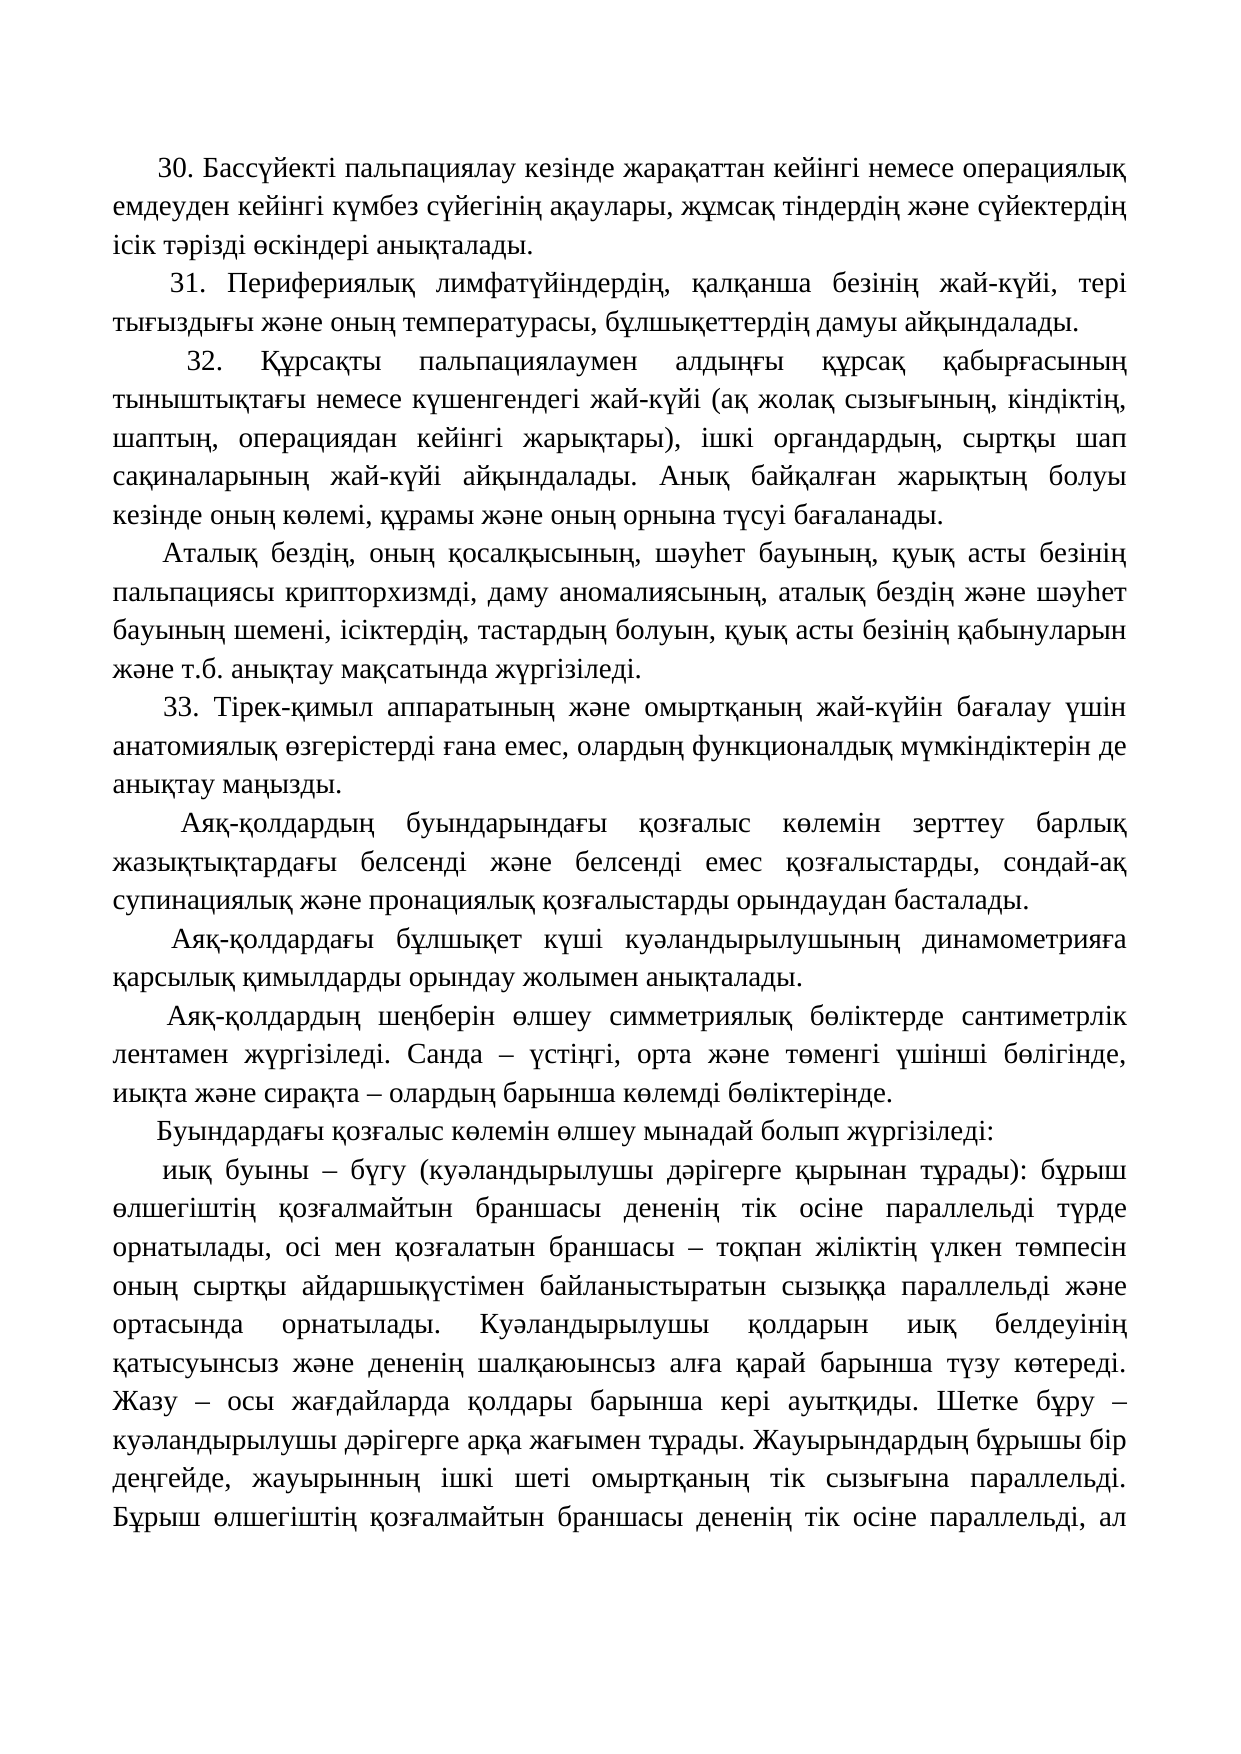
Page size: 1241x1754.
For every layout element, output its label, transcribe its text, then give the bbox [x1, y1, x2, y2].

text Буындардағы қозғалыс көлемін өлшеу мынадай болып жүргізіледі: [112, 1113, 1128, 1147]
text Аталық бездің, оның қосалқысының, шәуһет бауының, қуық асты безінің пальпациясы крипторхизмді, даму аномалиясының, аталық бездің және шәуһет бауының шемені, ісіктердің, тастардың болуын, қуық асты безінің қабынуларын және т.б. анықтау мақсатында жүргізіледі. [112, 535, 1128, 684]
text 33. Тірек-қимыл аппаратының және омыртқаның жай-күйін бағалау үшін анатомиялық өзгерістерді ғана емес, олардың функционалдық мүмкіндіктерін де анықтау маңызды. [112, 689, 1128, 800]
text Аяқ-қолдардағы бұлшықет күші куәландырылушының динамометрияға қарсылық қимылдарды орындау жолымен анықталады. [112, 921, 1128, 993]
text 32. Құрсақты пальпациялаумен алдыңғы құрсақ қабырғасының тыныштықтағы немесе күшенгендегі жай-күйі (ақ жолақ сызығының, кіндіктің, шаптың, операциядан кейінгі жарықтары), ішкі органдардың, сыртқы шап сақиналарының жай-күйі айқындалады. Анық байқалған жарықтың болуы кезінде оның көлемі, құрамы және оның орнына түсуі бағаланады. [112, 343, 1128, 530]
text 30. Бассүйекті пальпациялау кезінде жарақаттан кейінгі немесе операциялық емдеуден кейінгі күмбез сүйегінің ақаулары, жұмсақ тіндердің және сүйектердің ісік тәрізді өскіндері анықталады. [112, 150, 1128, 261]
text Аяқ-қолдардың шеңберін өлшеу симметриялық бөліктерде сантиметрлік лентамен жүргізіледі. Санда – үстіңгі, орта және төменгі үшінші бөлігінде, иықта және сирақта – олардың барынша көлемді бөліктерінде. [112, 998, 1128, 1108]
text Аяқ-қолдардың буындарындағы қозғалыс көлемін зерттеу барлық жазықтықтардағы белсенді және белсенді емес қозғалыстарды, сондай-ақ супинациялық және пронациялық қозғалыстарды орындаудан басталады. [112, 805, 1128, 916]
text 31. Перифериялық лимфатүйіндердің, қалқанша безінің жай-күйі, тері тығыздығы және оның температурасы, бұлшықеттердің дамуы айқындалады. [112, 266, 1128, 338]
